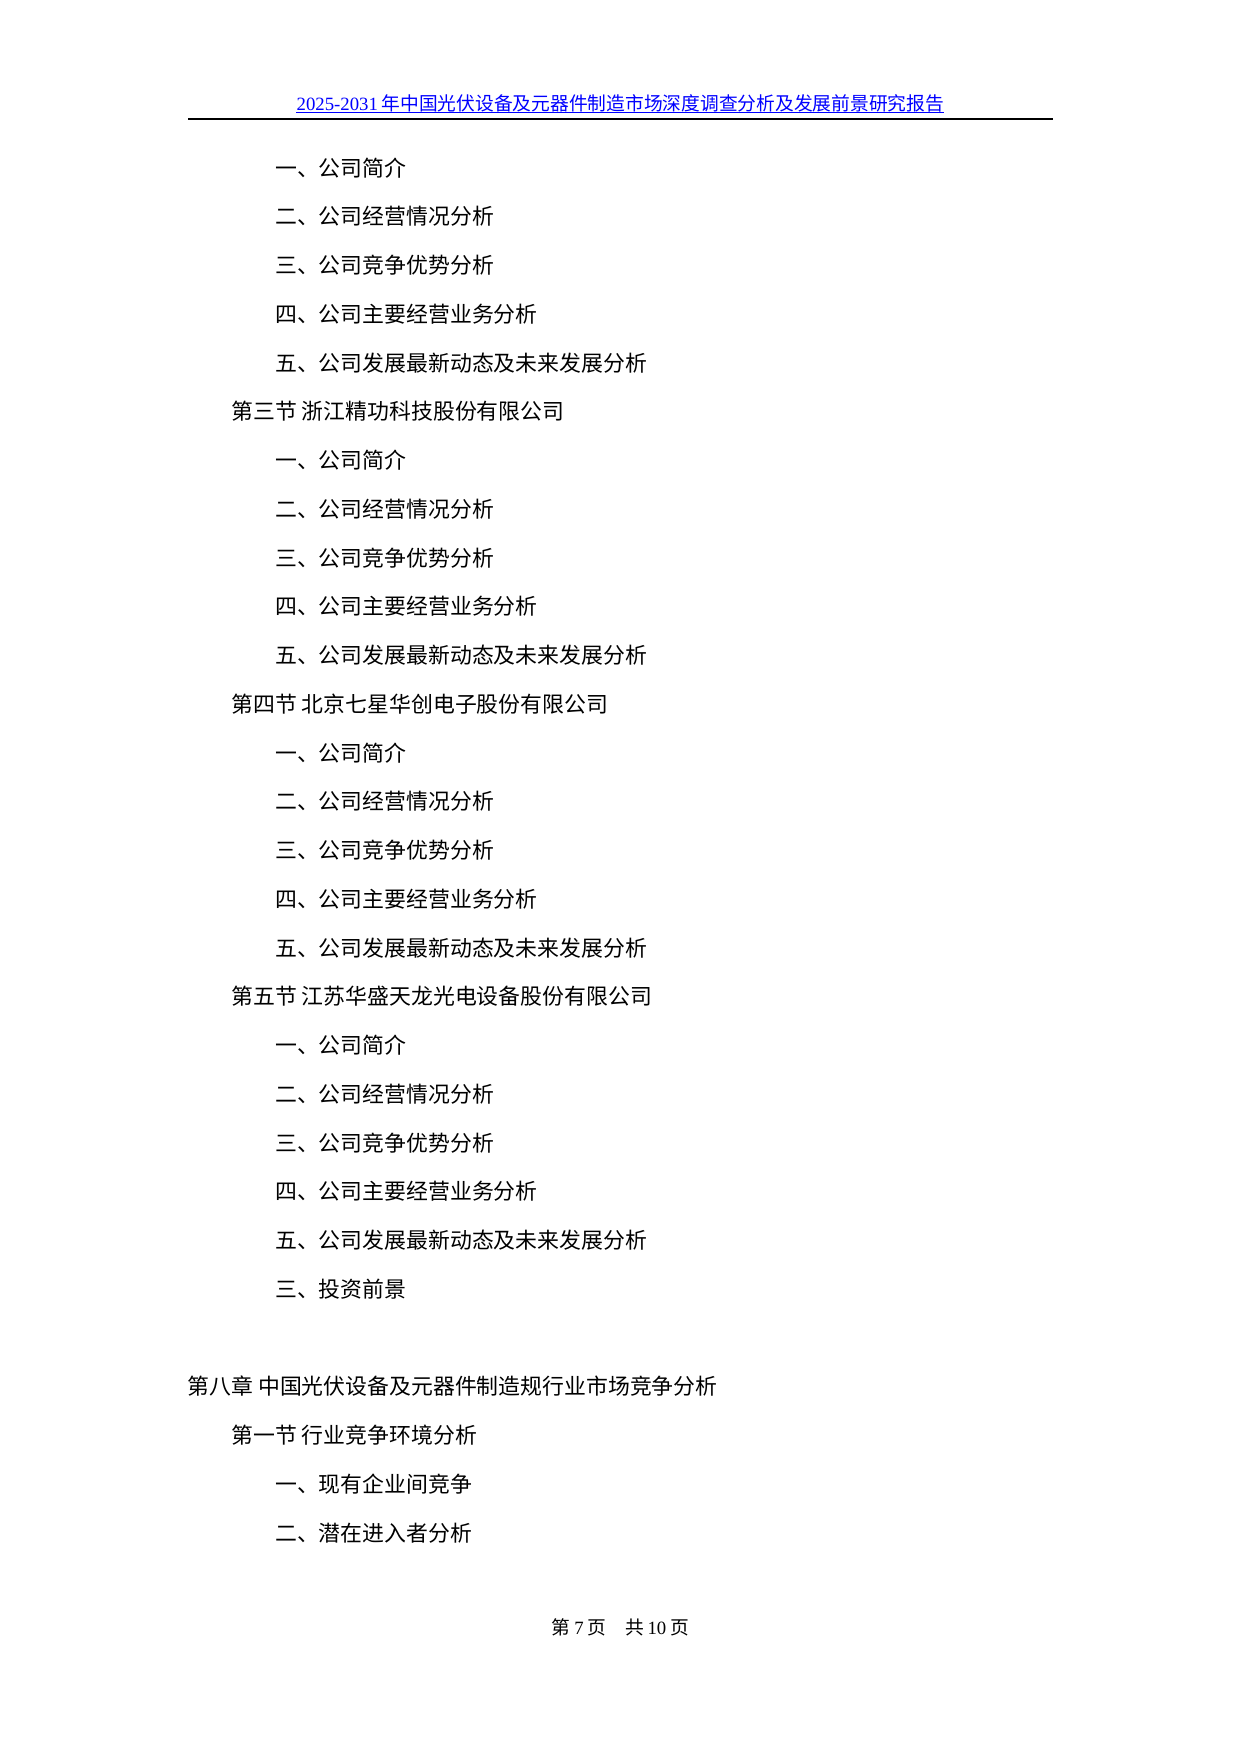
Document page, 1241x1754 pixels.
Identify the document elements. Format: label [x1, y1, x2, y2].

text [187, 150, 1053, 1548]
